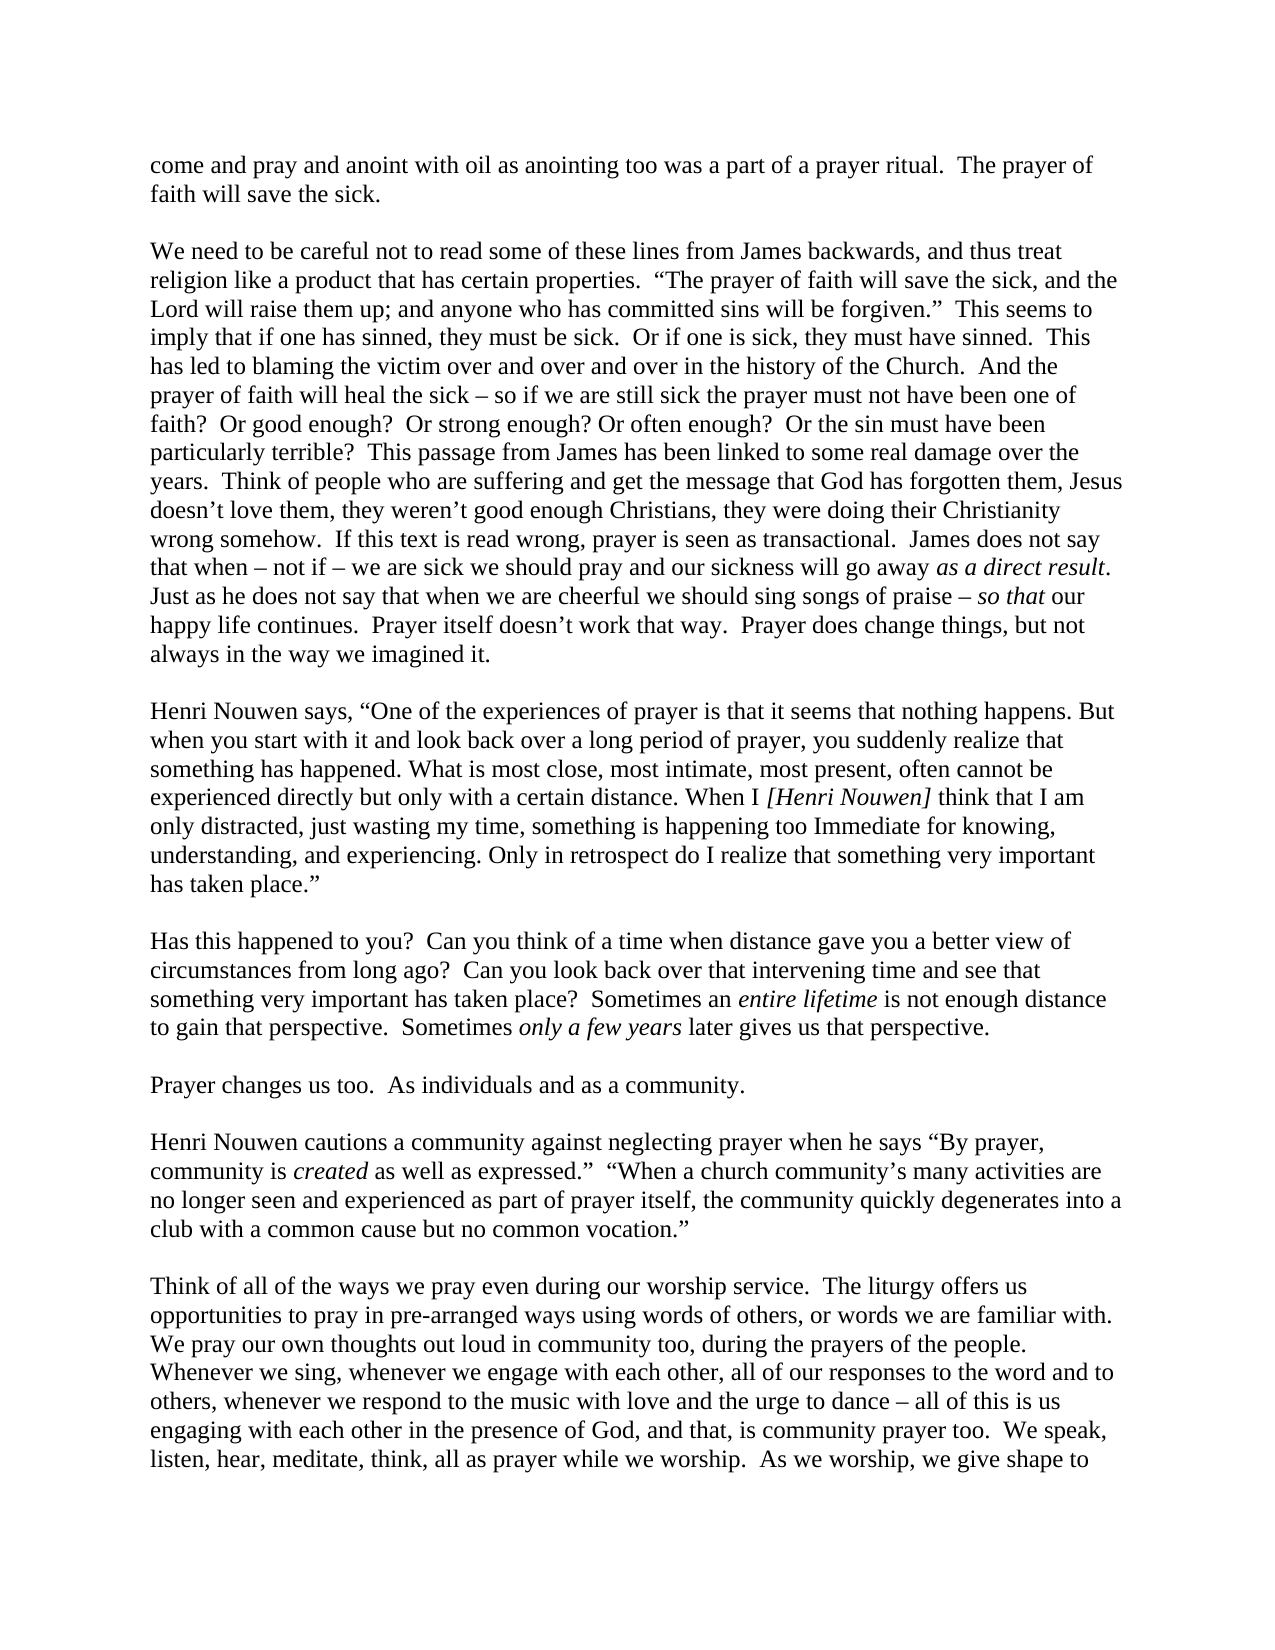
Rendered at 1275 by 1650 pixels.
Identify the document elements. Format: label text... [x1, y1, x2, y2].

text Has this happened to you? Can you think of a time when distance gave you a better view of circumstances from long ago? Can you look back over that intervening time and see that something very important has taken place? Sometimes an entire lifetime is not enough distance to gain that perspective. Sometimes only a few years later gives us that perspective. [150, 926, 1125, 1041]
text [150, 1271, 1125, 1472]
text Henri Nouwen cautions a community against neglecting prayer when he says “By prayer, community is created as well as expressed.” “When a church community’s many activities are no longer seen and experienced as part of prayer itself, the community quickly degenerates into a club with a common cause but no common vocation.” [150, 1127, 1125, 1242]
text We need to be careful not to read some of these lines from James backwards, and thus treat religion like a product that has certain properties. “The prayer of faith will save the sick, and the Lord will raise them up; and anyone who has committed sins will be forgiven.” This seems to imply that if one has sinned, they must be sick. Or if one is sick, they must have sinned. This has led to blaming the victim over and over and over in the history of the Church. And the prayer of faith will heal the sick – so if we are still sick the prayer must not have been one of faith? Or good enough? Or strong enough? Or often enough? Or the sin must have been particularly terrible? This passage from James has been linked to some real damage over the years. Think of people who are suffering and get the message that God has forgotten them, Jesus doesn’t love them, they weren’t good enough Christians, they were doing their Christianity wrong somehow. If this text is read wrong, prayer is seen as transactional. James does not say that when – not if – we are sick we should pray and our sickness will go away as a direct result. Just as he does not say that when we are cheerful we should sing songs of praise – so that our happy life continues. Prayer itself doesn’t work that way. Prayer does change things, but not always in the way we imagined it. [150, 236, 1125, 667]
text Prayer changes us too. As individuals and as a community. [150, 1070, 1125, 1099]
text Henri Nouwen says, “One of the experiences of prayer is that it seems that nothing happens. But when you start with it and look back over a long period of prayer, you suddenly realize that something has happened. What is most close, most intimate, most present, often cannot be experienced directly but only with a certain distance. When I [Henri Nouwen] think that I am only distracted, just wasting my time, something is happening too Immediate for knowing, understanding, and experiencing. Only in retrospect do I realize that something very important has taken place.” [150, 696, 1125, 897]
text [150, 150, 1125, 207]
